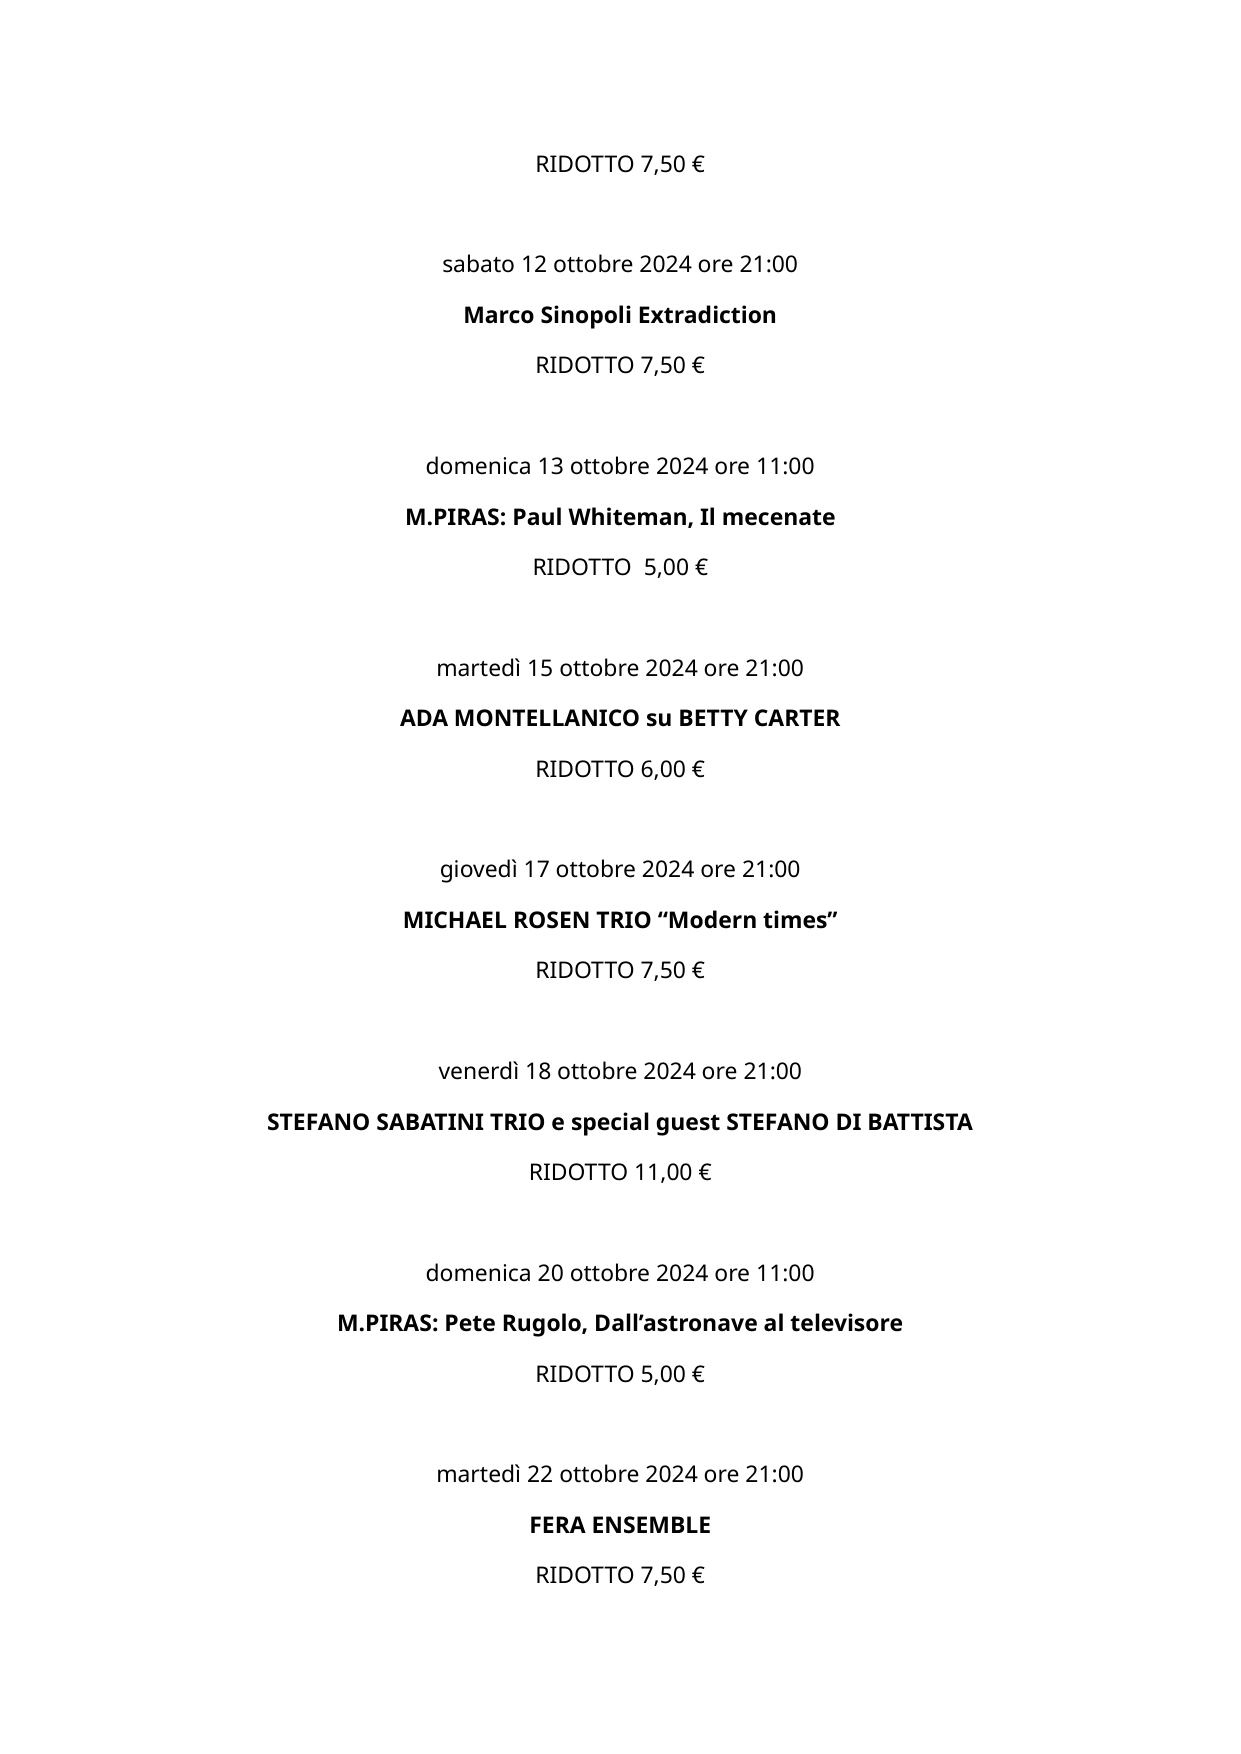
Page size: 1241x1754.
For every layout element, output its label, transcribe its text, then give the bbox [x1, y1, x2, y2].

text RIDOTTO 5,00 € [118, 551, 1122, 582]
text domenica 13 ottobre 2024 ore 11:00 [118, 450, 1122, 481]
text RIDOTTO 5,00 € [118, 1358, 1122, 1389]
text RIDOTTO 7,50 € [118, 954, 1122, 986]
text venerdì 18 ottobre 2024 ore 21:00 [118, 1055, 1122, 1086]
text martedì 22 ottobre 2024 ore 21:00 [118, 1458, 1122, 1490]
text sabato 12 ottobre 2024 ore 21:00 [118, 248, 1122, 280]
text RIDOTTO 11,00 € [118, 1156, 1122, 1187]
text domenica 20 ottobre 2024 ore 11:00 [118, 1257, 1122, 1288]
text RIDOTTO 7,50 € [118, 148, 1122, 179]
text STEFANO SABATINI TRIO e special guest STEFANO DI BATTISTA [118, 1106, 1122, 1137]
text ADA MONTELLANICO su BETTY CARTER [118, 702, 1122, 733]
text RIDOTTO 7,50 € [118, 349, 1122, 381]
text MICHAEL ROSEN TRIO “Modern times” [118, 904, 1122, 935]
text martedì 15 ottobre 2024 ore 21:00 [118, 652, 1122, 683]
text M.PIRAS: Pete Rugolo, Dall’astronave al televisore [118, 1307, 1122, 1338]
text RIDOTTO 6,00 € [118, 753, 1122, 784]
text FERA ENSEMBLE [118, 1509, 1122, 1540]
text M.PIRAS: Paul Whiteman, Il mecenate [118, 501, 1122, 532]
text RIDOTTO 7,50 € [118, 1559, 1122, 1591]
text giovedì 17 ottobre 2024 ore 21:00 [118, 853, 1122, 885]
text Marco Sinopoli Extradiction [118, 299, 1122, 330]
